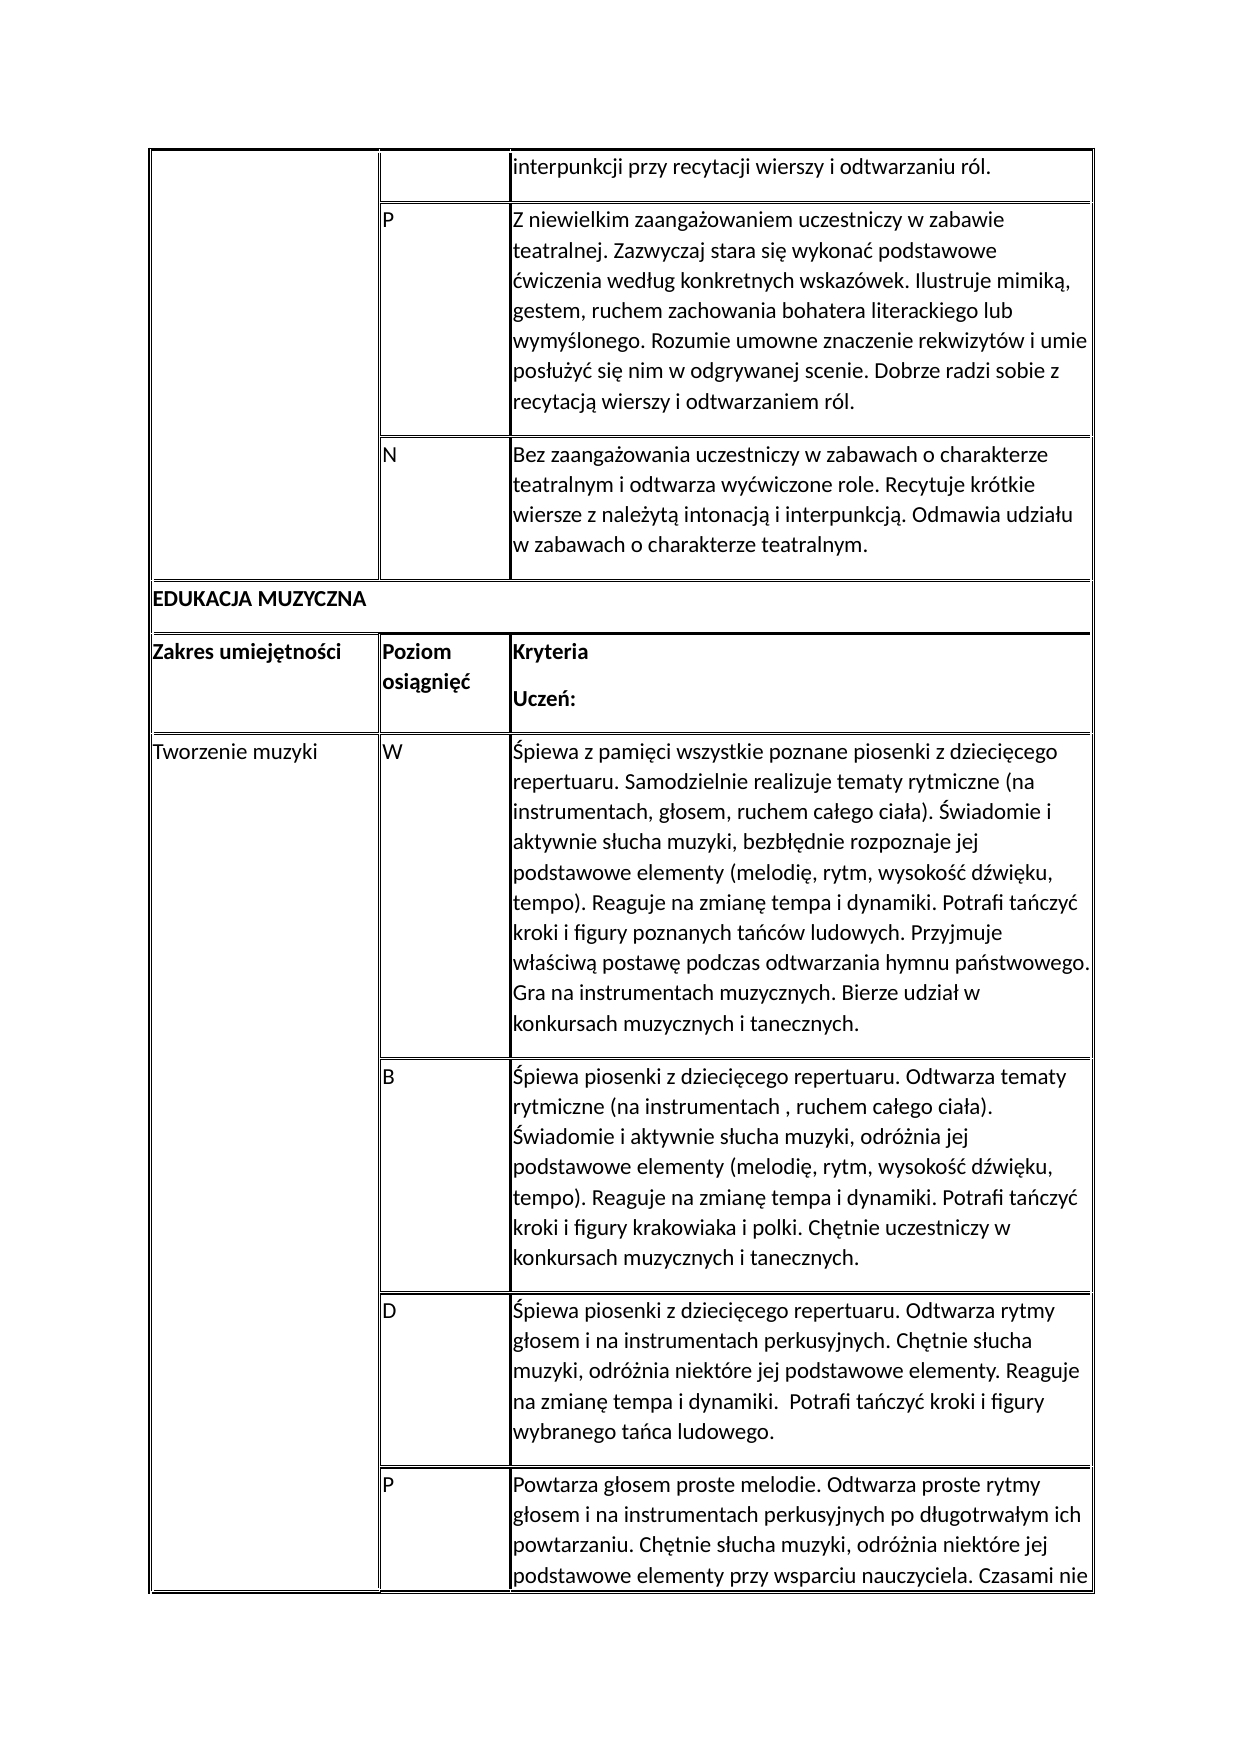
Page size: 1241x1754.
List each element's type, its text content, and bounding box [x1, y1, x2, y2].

table_cell P [380, 1469, 510, 1590]
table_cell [510, 1465, 1093, 1590]
table_cell W [381, 735, 509, 1057]
table_cell Śpiewa z pamięci wszystkie poznane piosenki z dziecięcego repertuaru. Samodzielnie realizuje tematy rytmiczne (na instrumentach, głosem, ruchem całego ciała). Świadomie i aktywnie słucha muzyki, bezbłędnie rozpoznaje jej podstawowe elementy (melodię, rytm, wysokość dźwięku, tempo). Reaguje na zmianę tempa i dynamiki. Potrafi tańczyć kroki i figury poznanych tańców ludowych. Przyjmuje właściwą postawę podczas odtwarzania hymnu państwowego. Gra na instrumentach muzycznych. Bierze udział w konkursach muzycznych i tanecznych. [512, 732, 1092, 1057]
table_cell D [380, 151, 510, 201]
table_cell Poziom osiągnięć [381, 635, 509, 732]
table_cell D [381, 1295, 509, 1465]
table_cell N [381, 438, 509, 579]
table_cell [510, 150, 1092, 201]
table_cell Kryteria Uczeń: [512, 632, 1092, 732]
table_cell P [381, 204, 509, 435]
table_cell Śpiewa piosenki z dziecięcego repertuaru. Odtwarza rytmy głosem i na instrumentach perkusyjnych. Chętnie słucha muzyki, odróżnia niektóre jej podstawowe elementy. Reaguje na zmianę tempa i dynamiki. Potrafi tańczyć kroki i figury wybranego tańca ludowego. [510, 1291, 1093, 1465]
table_cell Tworzenie muzyki [152, 732, 380, 1590]
table_cell B [381, 1060, 509, 1291]
table_cell Bez zaangażowania uczestniczy w zabawach o charakterze teatralnym i odtwarza wyćwiczone role. Recytuje krótkie wiersze z należytą intonacją i interpunkcją. Odmawia udziału w zabawach o charakterze teatralnym. [512, 435, 1092, 579]
table_cell EDUKACJA MUZYCZNA [152, 579, 1092, 632]
table_cell Śpiewa piosenki z dziecięcego repertuaru. Odtwarza tematy rytmiczne (na instrumentach , ruchem całego ciała). Świadomie i aktywnie słucha muzyki, odróżnia jej podstawowe elementy (melodię, rytm, wysokość dźwięku, tempo). Reaguje na zmianę tempa i dynamiki. Potrafi tańczyć kroki i figury krakowiaka i polki. Chętnie uczestniczy w konkursach muzycznych i tanecznych. [512, 1057, 1092, 1291]
table_cell Zakres umiejętności [152, 632, 378, 732]
table_cell Z niewielkim zaangażowaniem uczestniczy w zabawie teatralnej. Zazwyczaj stara się wykonać podstawowe ćwiczenia według konkretnych wskazówek. Ilustruje mimiką, gestem, ruchem zachowania bohatera literackiego lub wymyślonego. Rozumie umowne znaczenie rekwizytów i umie posłużyć się nim w odgrywanej scenie. Dobrze radzi sobie z recytacją wierszy i odtwarzaniem ról. [512, 201, 1092, 435]
